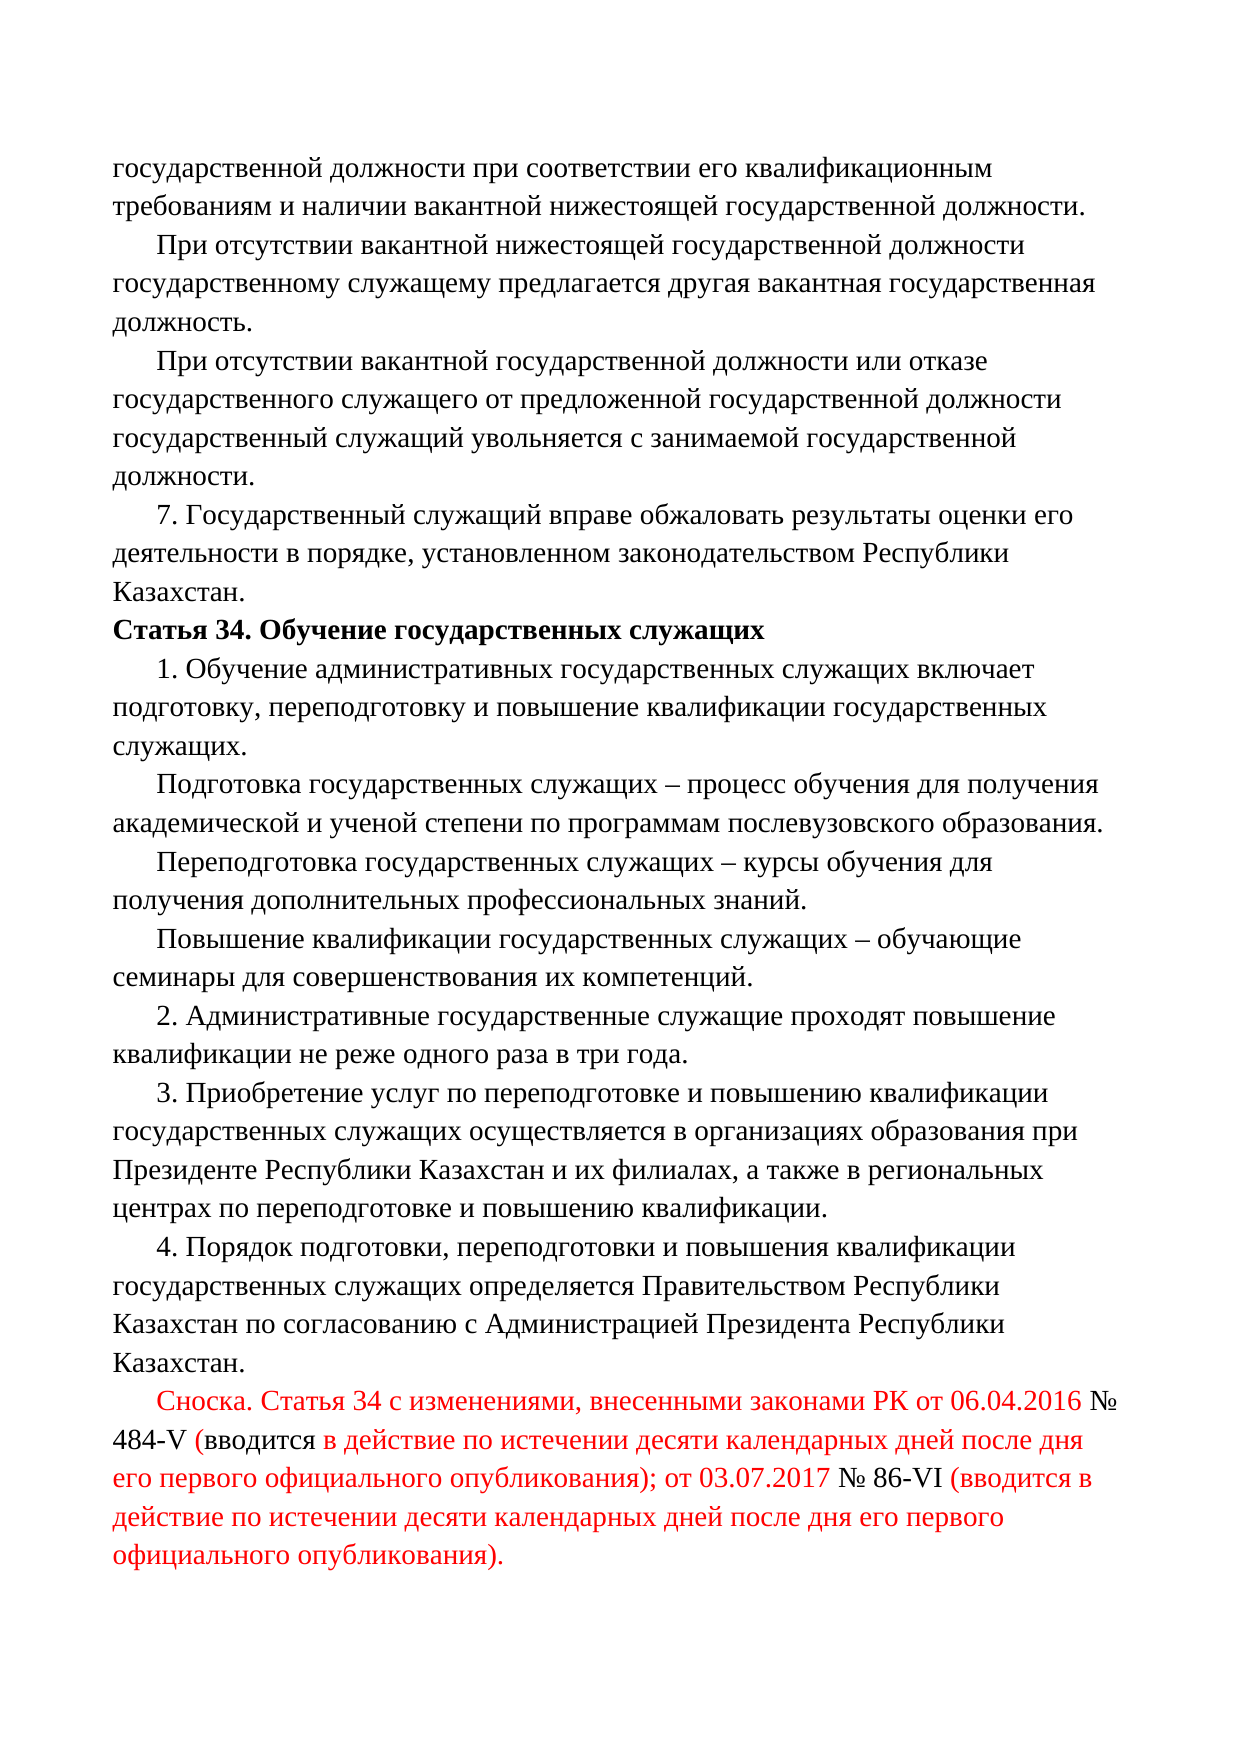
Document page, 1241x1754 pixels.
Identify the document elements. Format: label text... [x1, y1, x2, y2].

text При отсутствии вакантной нижестоящей государственной должности государственному служащему предлагается другая вакантная государственная должность. [112, 227, 1128, 338]
text 2. Административные государственные служащие проходят повышение квалификации не реже одного раза в три года. [112, 998, 1128, 1070]
text Повышение квалификации государственных служащих – обучающие семинары для совершенствования их компетенций. [112, 921, 1128, 993]
text Подготовка государственных служащих – процесс обучения для получения академической и ученой степени по программам послевузовского образования. [112, 767, 1128, 839]
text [112, 150, 1128, 222]
text 7. Государственный служащий вправе обжаловать результаты оценки его деятельности в порядке, установленном законодательством Республики Казахстан. [112, 497, 1128, 607]
text 1. Обучение административных государственных служащих включает подготовку, переподготовку и повышение квалификации государственных служащих. [112, 651, 1128, 762]
text Статья 34. Обучение государственных служащих [112, 612, 1128, 646]
text Сноска. Статья 34 с изменениями, внесенными законами РК от 06.04.2016 № 484-V (вводится в действие по истечении десяти календарных дней после дня его первого официального опубликования); от 03.07.2017 № 86-VI (вводится в действие по истечении десяти календарных дней после дня его первого официального опубликования). [112, 1383, 1128, 1601]
text 3. Приобретение услуг по переподготовке и повышению квалификации государственных служащих осуществляется в организациях образования при Президенте Республики Казахстан и их филиалах, а также в региональных центрах по переподготовке и повышению квалификации. [112, 1075, 1128, 1224]
text Переподготовка государственных служащих – курсы обучения для получения дополнительных профессиональных знаний. [112, 844, 1128, 916]
text 4. Порядок подготовки, переподготовки и повышения квалификации государственных служащих определяется Правительством Республики Казахстан по согласованию с Администрацией Президента Республики Казахстан. [112, 1229, 1128, 1378]
text При отсутствии вакантной государственной должности или отказе государственного служащего от предложенной государственной должности государственный служащий увольняется с занимаемой государственной должности. [112, 343, 1128, 492]
